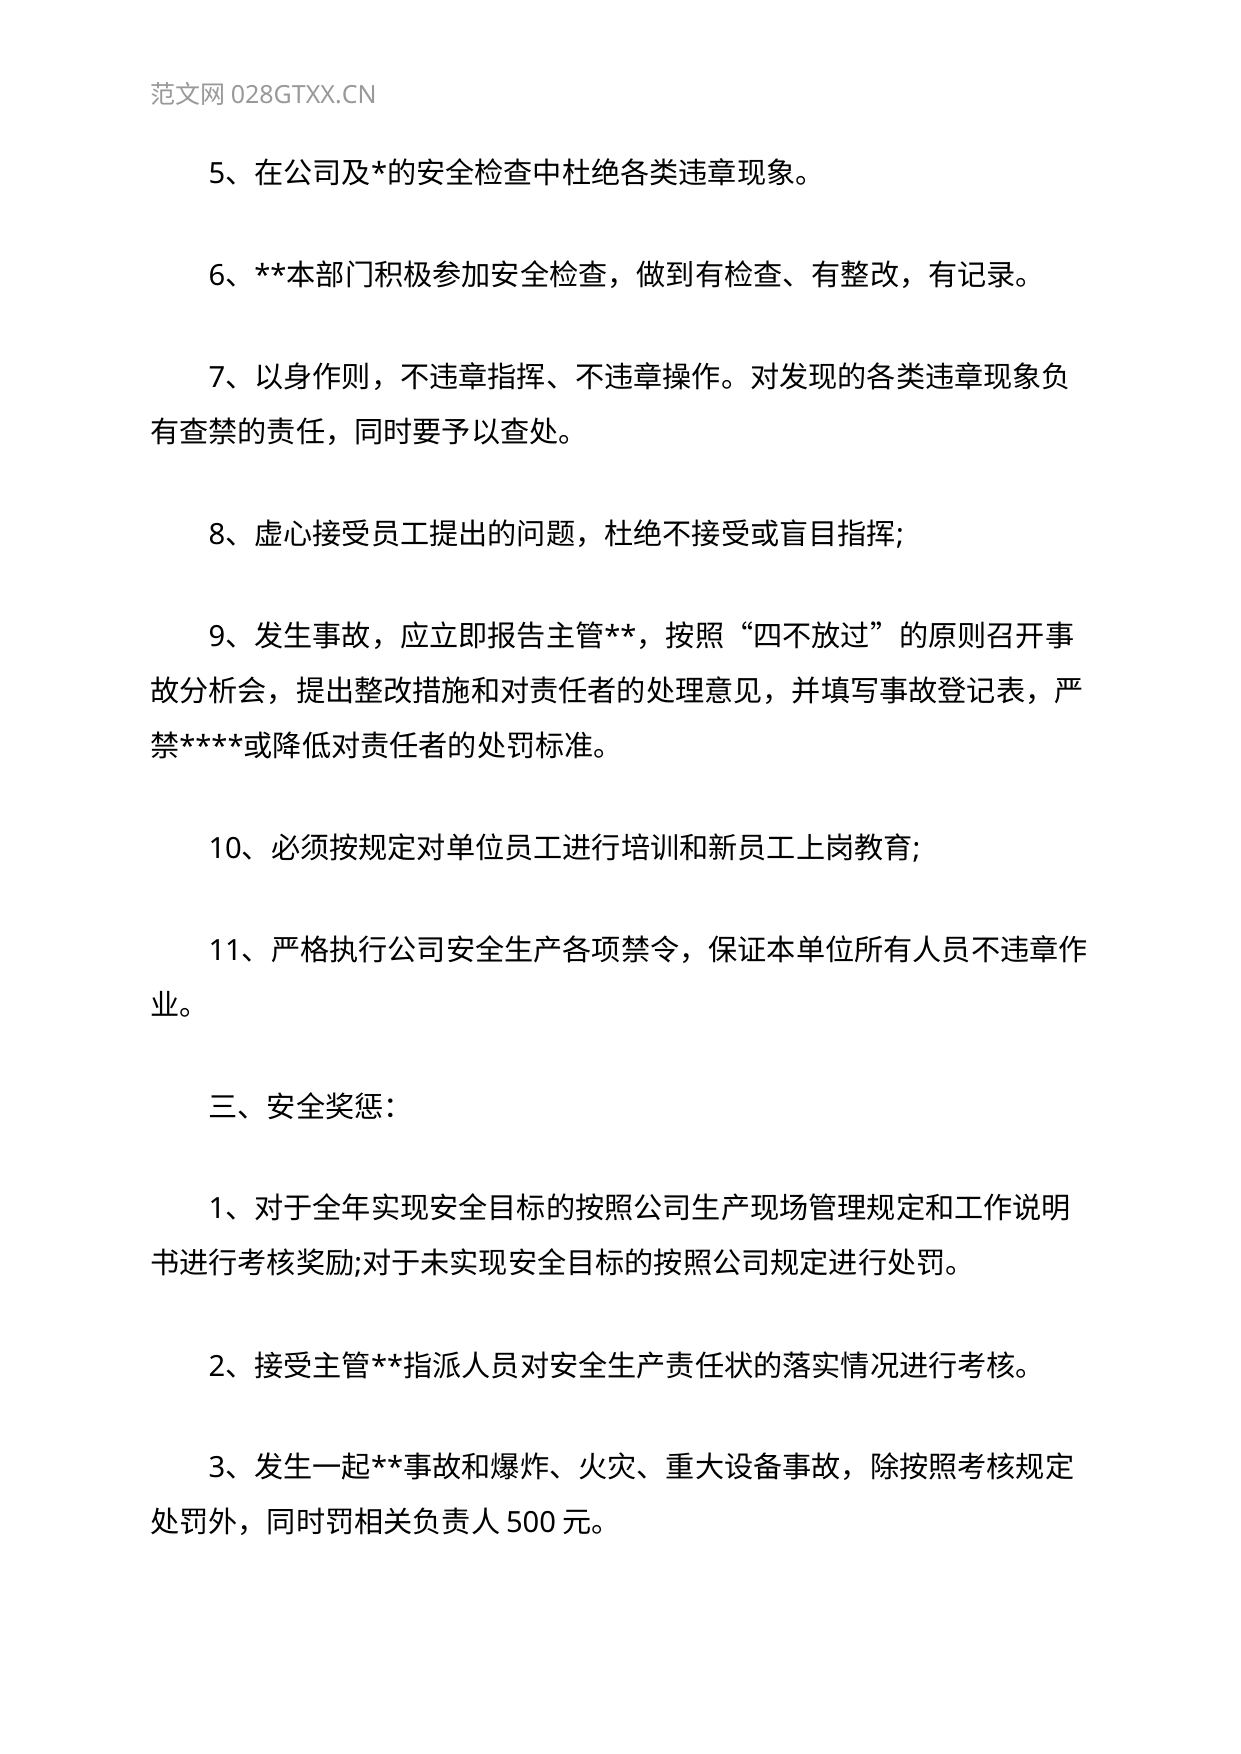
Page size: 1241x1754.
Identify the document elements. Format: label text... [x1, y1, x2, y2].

text 11、严格执行公司安全生产各项禁令，保证本单位所有人员不违章作业。 [150, 927, 1090, 1024]
text 2、接受主管**指派人员对安全生产责任状的落实情况进行考核。 [150, 1342, 1090, 1384]
text 8、虚心接受员工提出的问题，杜绝不接受或盲目指挥; [150, 511, 1090, 553]
text 三、安全奖惩： [150, 1083, 1090, 1126]
text 3、发生一起**事故和爆炸、火灾、重大设备事故，除按照考核规定处罚外，同时罚相关负责人500元。 [150, 1444, 1090, 1541]
text 1、对于全年实现安全目标的按照公司生产现场管理规定和工作说明书进行考核奖励;对于未实现安全目标的按照公司规定进行处罚。 [150, 1185, 1090, 1282]
text 7、以身作则，不违章指挥、不违章操作。对发现的各类违章现象负有查禁的责任，同时要予以查处。 [150, 354, 1090, 451]
text 5、在公司及*的安全检查中杜绝各类违章现象。 [150, 150, 1090, 192]
text 6、**本部门积极参加安全检查，做到有检查、有整改，有记录。 [150, 252, 1090, 294]
text 9、发生事故，应立即报告主管**，按照“四不放过”的原则召开事故分析会，提出整改措施和对责任者的处理意见，并填写事故登记表，严禁****或降低对责任者的处罚标准。 [150, 613, 1090, 765]
text 10、必须按规定对单位员工进行培训和新员工上岗教育; [150, 824, 1090, 867]
